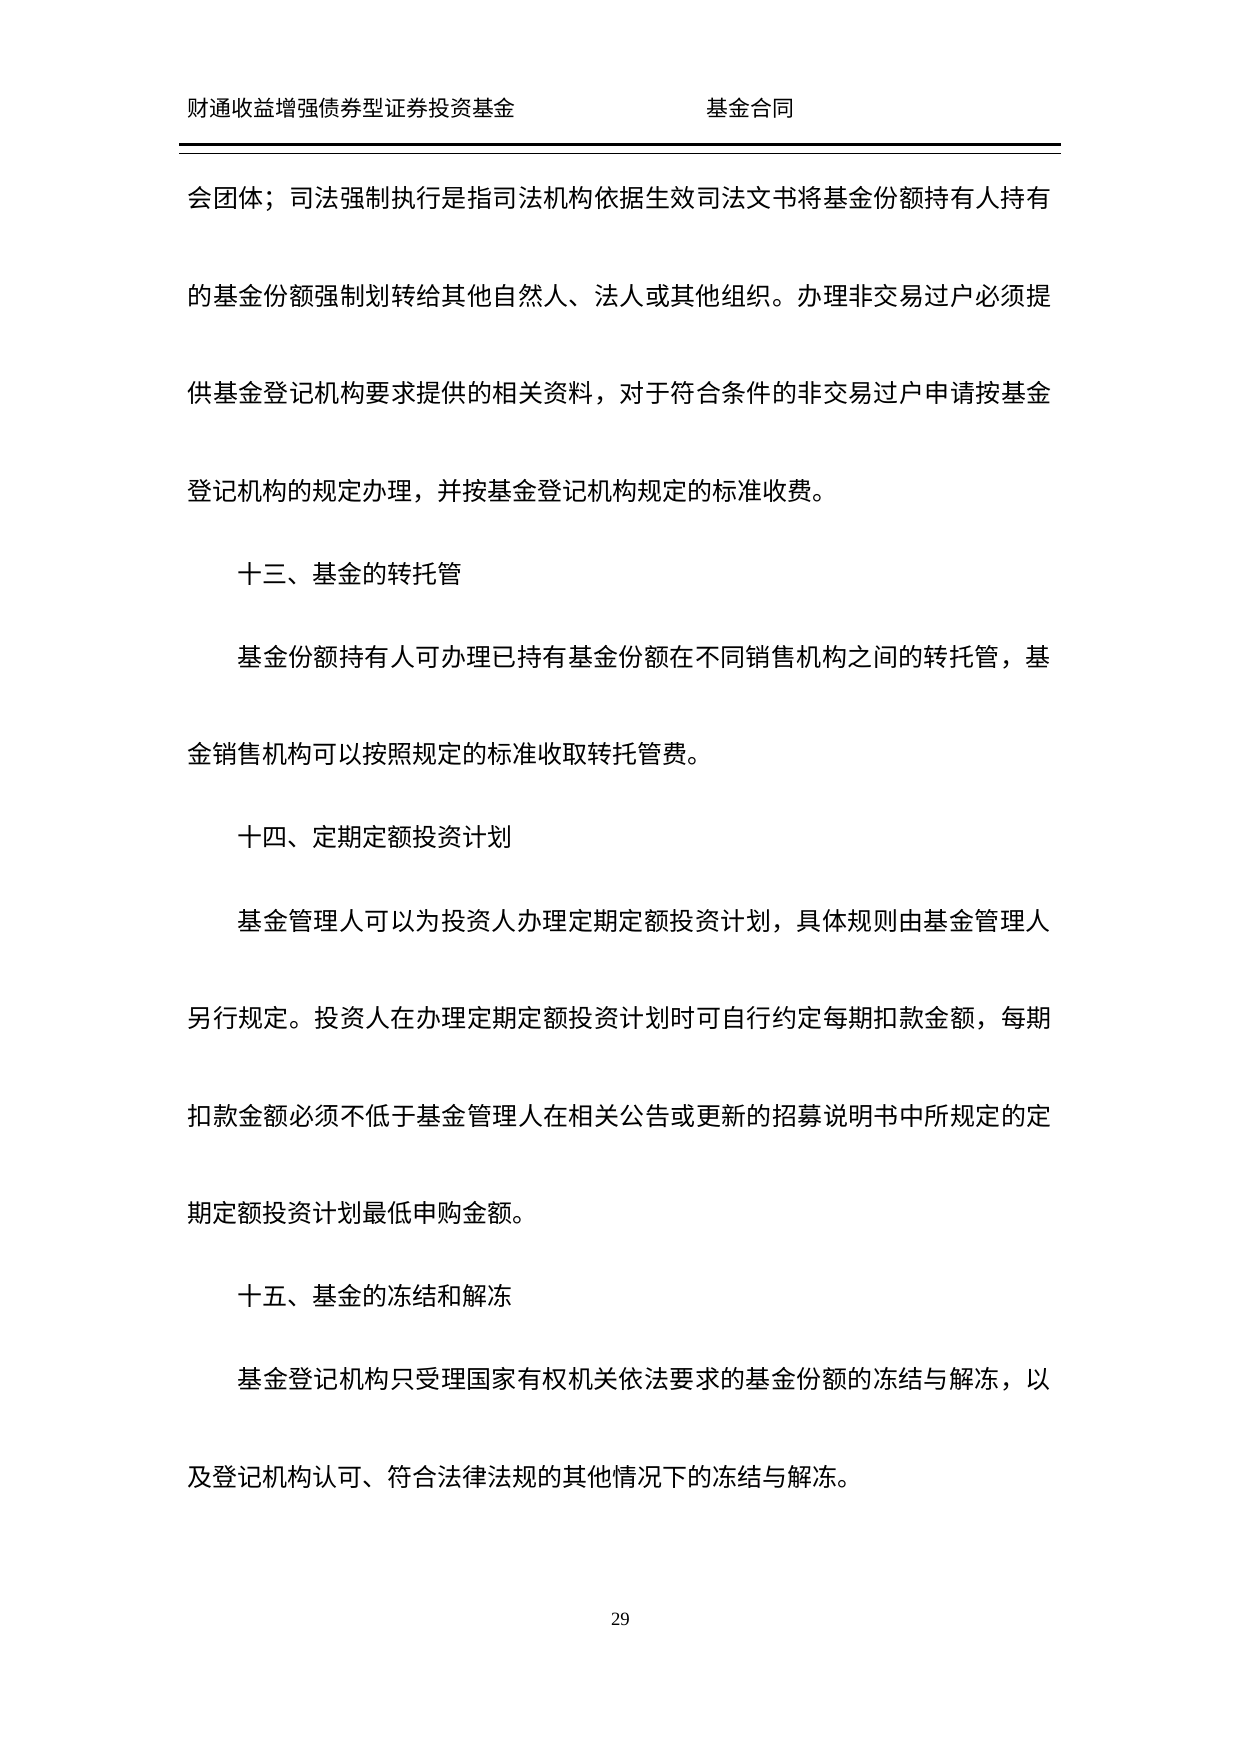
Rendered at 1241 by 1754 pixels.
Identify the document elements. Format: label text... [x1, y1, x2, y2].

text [187, 164, 1053, 522]
text 十三、基金的转托管 [187, 540, 1053, 605]
text 十五、基金的冻结和解冻 [187, 1262, 1053, 1327]
text 基金管理人可以为投资人办理定期定额投资计划，具体规则由基金管理人另行规定。投资人在办理定期定额投资计划时可自行约定每期扣款金额，每期扣款金额必须不低于基金管理人在相关公告或更新的招募说明书中所规定的定期定额投资计划最低申购金额。 [187, 887, 1053, 1244]
text 十四、定期定额投资计划 [187, 803, 1053, 868]
text 基金登记机构只受理国家有权机关依法要求的基金份额的冻结与解冻，以及登记机构认可、符合法律法规的其他情况下的冻结与解冻。 [187, 1345, 1053, 1508]
text 基金份额持有人可办理已持有基金份额在不同销售机构之间的转托管，基金销售机构可以按照规定的标准收取转托管费。 [187, 623, 1053, 785]
